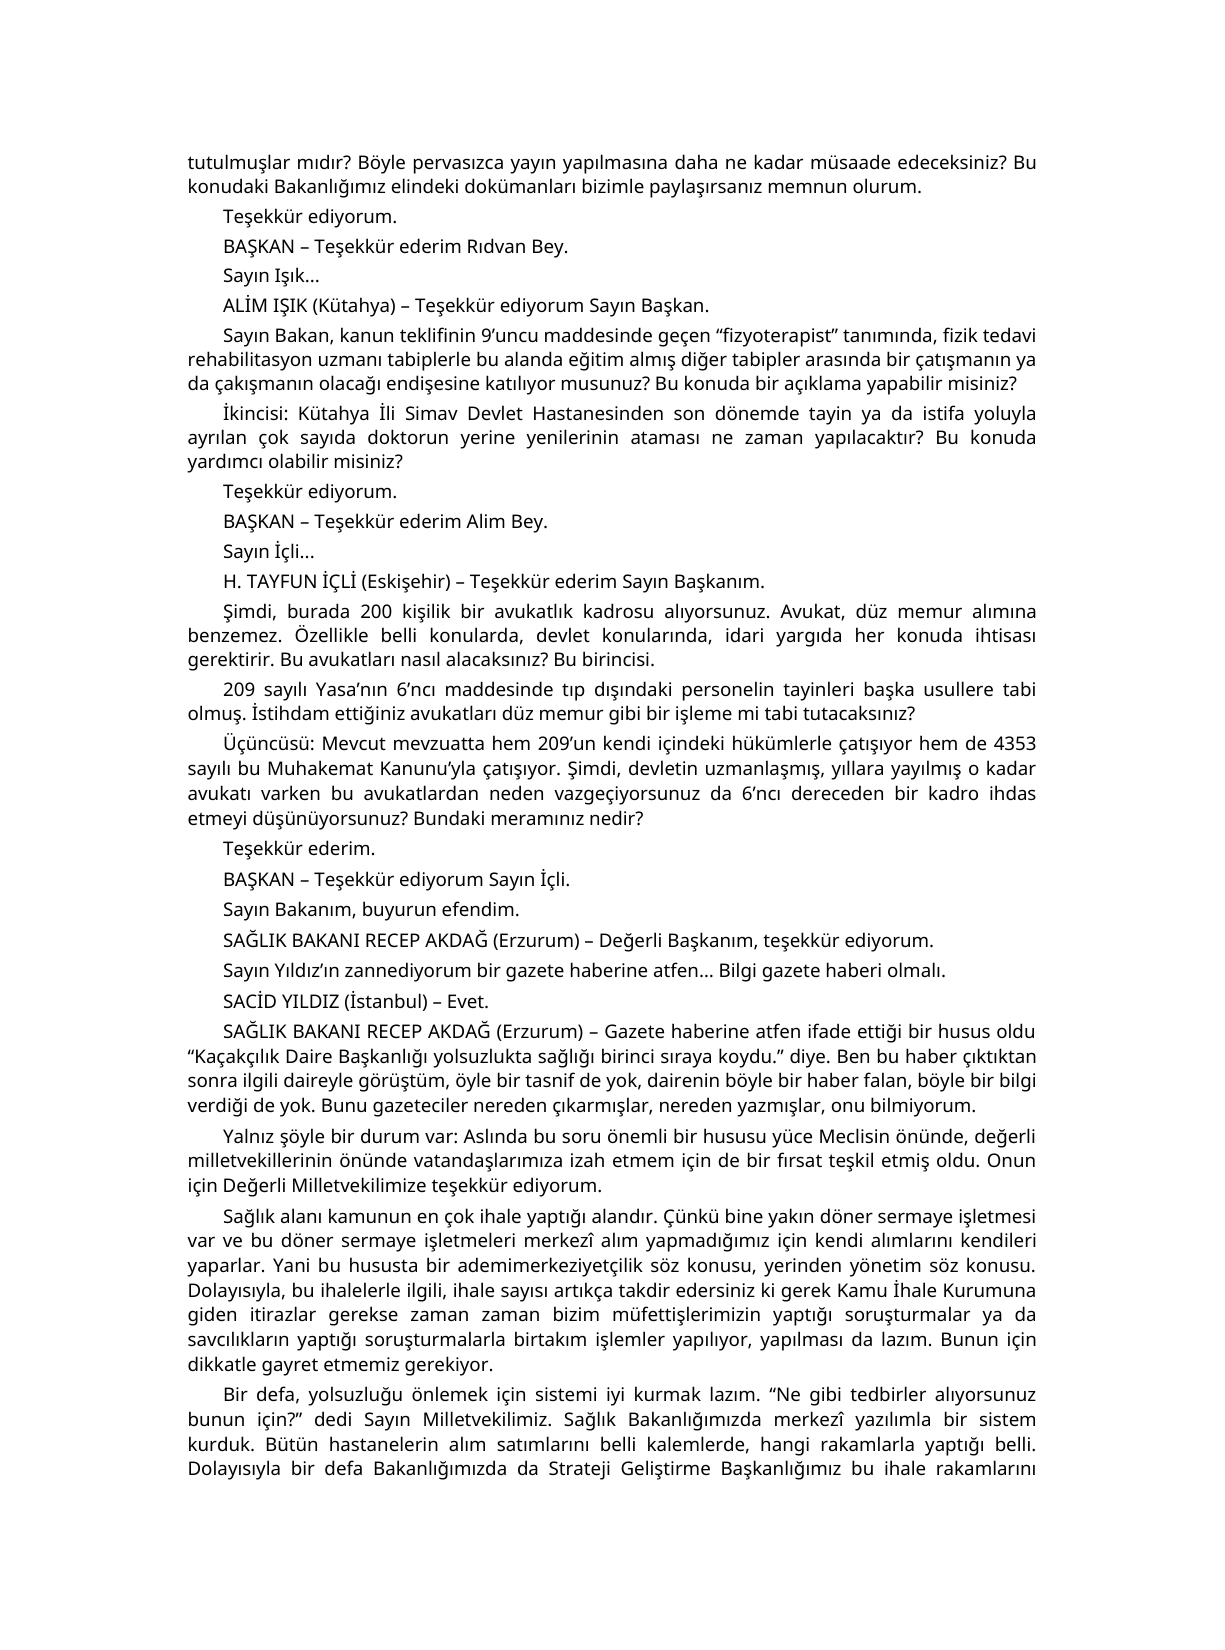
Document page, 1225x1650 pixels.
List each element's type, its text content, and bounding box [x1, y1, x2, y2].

text Teşekkür ediyorum. [187, 204, 1037, 228]
text Sayın Yıldız’ın zannediyorum bir gazete haberine atfen… Bilgi gazete haberi olmalı. [187, 958, 1037, 982]
text BAŞKAN – Teşekkür ederim Alim Bey. [187, 509, 1037, 533]
text SAĞLIK BAKANI RECEP AKDAĞ (Erzurum) – Değerli Başkanım, teşekkür ediyorum. [187, 927, 1037, 952]
text Sağlık alanı kamunun en çok ihale yaptığı alandır. Çünkü bine yakın döner sermaye işletmesi var ve bu döner sermaye işletmeleri merkezî alım yapmadığımız için kendi alımlarını kendileri yaparlar. Yani bu hususta bir ademimerkeziyetçilik söz konusu, yerinden yönetim söz konusu. Dolayısıyla, bu ihalelerle ilgili, ihale sayısı artıkça takdir edersiniz ki gerek Kamu İhale Kurumuna giden itirazlar gerekse zaman zaman bizim müfettişlerimizin yaptığı soruşturmalar ya da savcılıkların yaptığı soruşturmalarla birtakım işlemler yapılıyor, yapılması da lazım. Bunun için dikkatle gayret etmemiz gerekiyor. [187, 1203, 1037, 1376]
text H. TAYFUN İÇLİ (Eskişehir) – Teşekkür ederim Sayın Başkanım. [187, 569, 1037, 593]
text Şimdi, burada 200 kişilik bir avukatlık kadrosu alıyorsunuz. Avukat, düz memur alımına benzemez. Özellikle belli konularda, devlet konularında, idari yargıda her konuda ihtisası gerektirir. Bu avukatları nasıl alacaksınız? Bu birincisi. [187, 599, 1037, 671]
text ALİM IŞIK (Kütahya) – Teşekkür ediyorum Sayın Başkan. [187, 294, 1037, 318]
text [187, 150, 1037, 198]
text SACİD YILDIZ (İstanbul) – Evet. [187, 988, 1037, 1013]
text Sayın Bakan, kanun teklifinin 9’uncu maddesinde geçen “fizyoterapist” tanımında, fizik tedavi rehabilitasyon uzmanı tabiplerle bu alanda eğitim almış diğer tabipler arasında bir çatışmanın ya da çakışmanın olacağı endişesine katılıyor musunuz? Bu konuda bir açıklama yapabilir misiniz? [187, 323, 1037, 396]
text 209 sayılı Yasa’nın 6’ncı maddesinde tıp dışındaki personelin tayinleri başka usullere tabi olmuş. İstihdam ettiğiniz avukatları düz memur gibi bir işleme mi tabi tutacaksınız? [187, 677, 1037, 725]
text BAŞKAN – Teşekkür ederim Rıdvan Bey. [187, 234, 1037, 258]
text Yalnız şöyle bir durum var: Aslında bu soru önemli bir hususu yüce Meclisin önünde, değerli milletvekillerinin önünde vatandaşlarımıza izah etmem için de bir fırsat teşkil etmiş oldu. Onun için Değerli Milletvekilimize teşekkür ediyorum. [187, 1123, 1037, 1197]
text Üçüncüsü: Mevcut mevzuatta hem 209’un kendi içindeki hükümlerle çatışıyor hem de 4353 sayılı bu Muhakemat Kanunu’yla çatışıyor. Şimdi, devletin uzmanlaşmış, yıllara yayılmış o kadar avukatı varken bu avukatlardan neden vazgeçiyorsunuz da 6’ncı dereceden bir kadro ihdas etmeyi düşünüyorsunuz? Bundaki meramınız nedir? [187, 731, 1037, 830]
text İkincisi: Kütahya İli Simav Devlet Hastanesinden son dönemde tayin ya da istifa yoluyla ayrılan çok sayıda doktorun yerine yenilerinin ataması ne zaman yapılacaktır? Bu konuda yardımcı olabilir misiniz? [187, 402, 1037, 474]
text Sayın Bakanım, buyurun efendim. [187, 897, 1037, 921]
text Sayın Işık... [187, 264, 1037, 288]
text Teşekkür ederim. [187, 836, 1037, 860]
text Sayın İçli... [187, 539, 1037, 563]
text SAĞLIK BAKANI RECEP AKDAĞ (Erzurum) – Gazete haberine atfen ifade ettiği bir husus oldu “Kaçakçılık Daire Başkanlığı yolsuzlukta sağlığı birinci sıraya koydu.” diye. Ben bu haber çıktıktan sonra ilgili daireyle görüştüm, öyle bir tasnif de yok, dairenin böyle bir haber falan, böyle bir bilgi verdiği de yok. Bunu gazeteciler nereden çıkarmışlar, nereden yazmışlar, onu bilmiyorum. [187, 1019, 1037, 1118]
text BAŞKAN – Teşekkür ediyorum Sayın İçli. [187, 866, 1037, 891]
text Teşekkür ediyorum. [187, 479, 1037, 504]
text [187, 1382, 1037, 1481]
